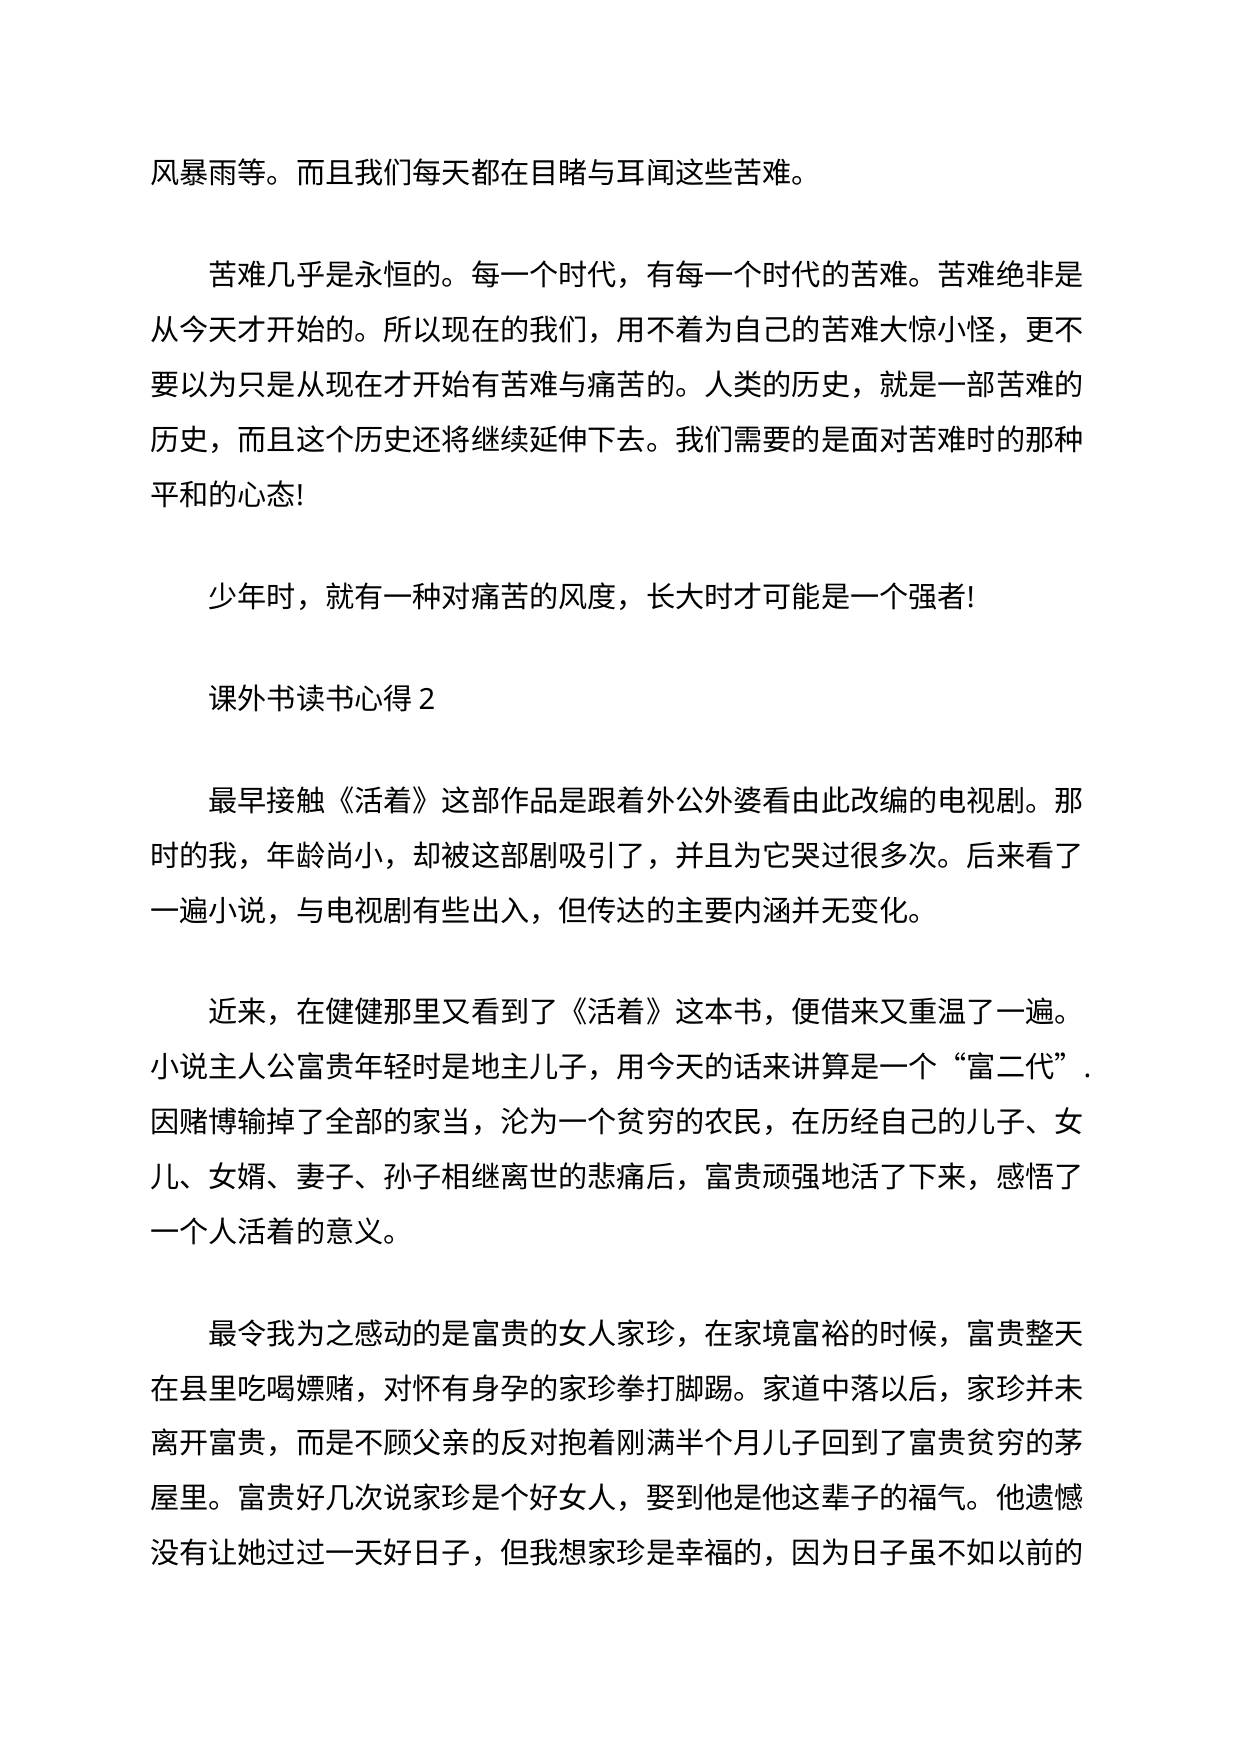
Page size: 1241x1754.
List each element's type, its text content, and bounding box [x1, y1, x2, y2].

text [150, 1310, 1090, 1572]
text 少年时，就有一种对痛苦的风度，长大时才可能是一个强者! [150, 573, 1090, 616]
text 最早接触《活着》这部作品是跟着外公外婆看由此改编的电视剧。那时的我，年龄尚小，却被这部剧吸引了，并且为它哭过很多次。后来看了一遍小说，与电视剧有些出入，但传达的主要内涵并无变化。 [150, 777, 1090, 929]
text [150, 150, 1090, 192]
text 课外书读书心得2 [150, 675, 1090, 718]
text 近来，在健健那里又看到了《活着》这本书，便借来又重温了一遍。小说主人公富贵年轻时是地主儿子，用今天的话来讲算是一个“富二代”.因赌博输掉了全部的家当，沦为一个贫穷的农民，在历经自己的儿子、女儿、女婿、妻子、孙子相继离世的悲痛后，富贵顽强地活了下来，感悟了一个人活着的意义。 [150, 989, 1090, 1251]
text 苦难几乎是永恒的。每一个时代，有每一个时代的苦难。苦难绝非是从今天才开始的。所以现在的我们，用不着为自己的苦难大惊小怪，更不要以为只是从现在才开始有苦难与痛苦的。人类的历史，就是一部苦难的历史，而且这个历史还将继续延伸下去。我们需要的是面对苦难时的那种平和的心态! [150, 252, 1090, 514]
